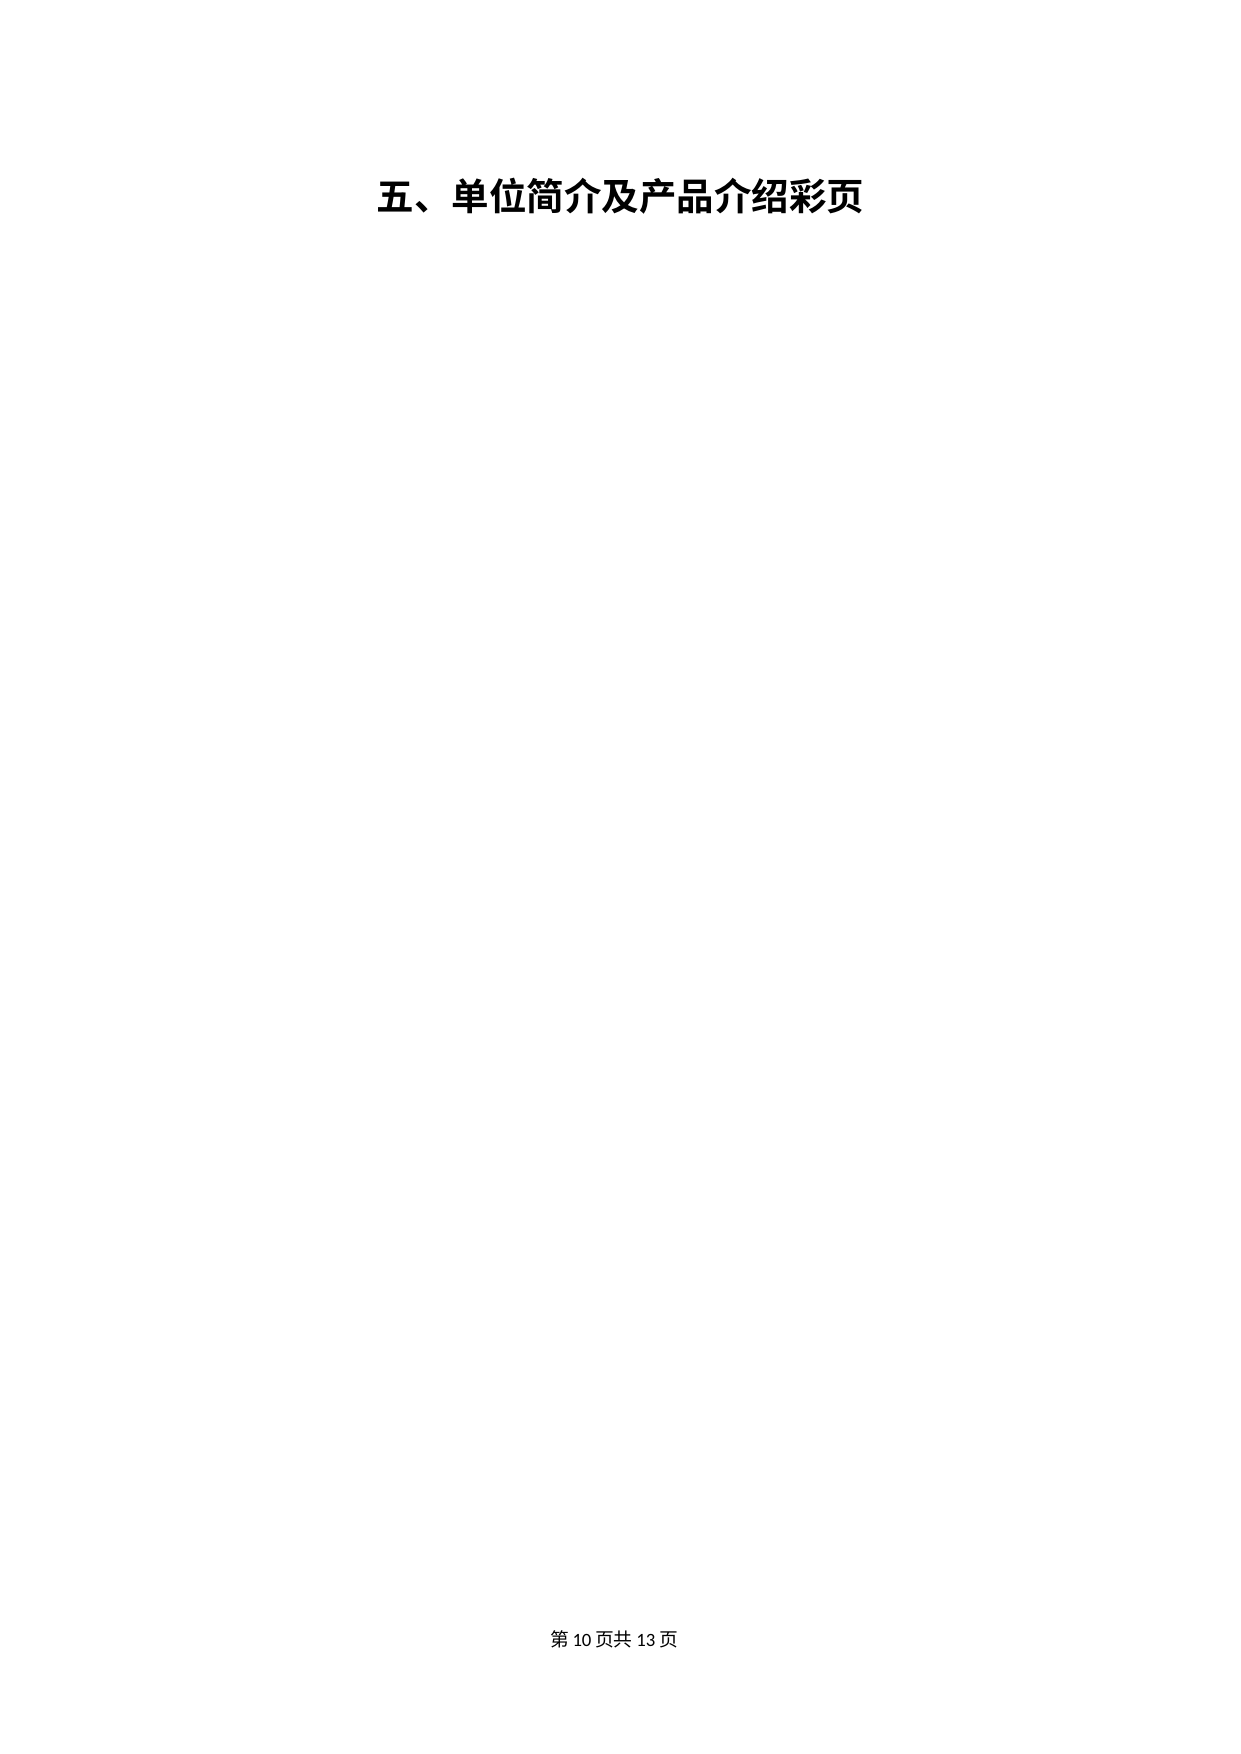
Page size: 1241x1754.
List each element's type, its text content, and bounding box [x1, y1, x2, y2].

text 五、单位简介及产品介绍彩页 [187, 162, 1053, 227]
